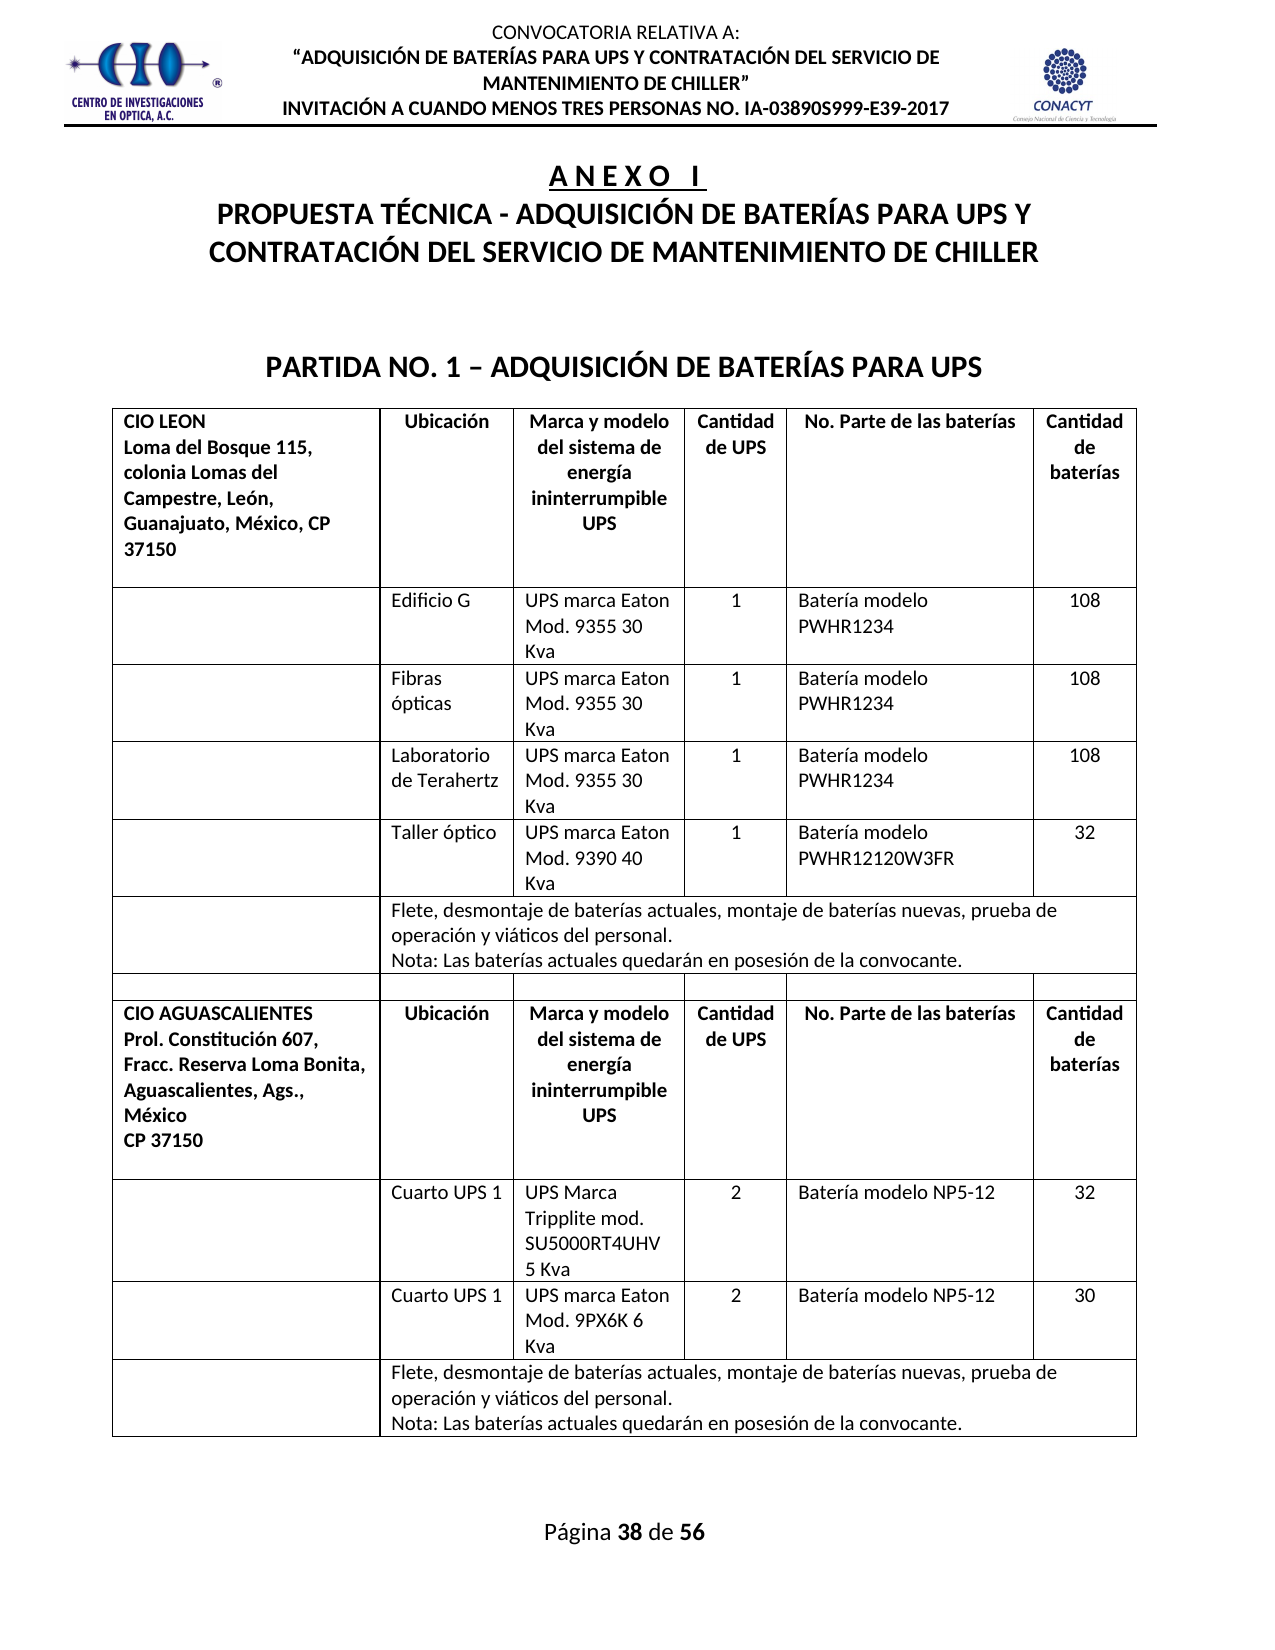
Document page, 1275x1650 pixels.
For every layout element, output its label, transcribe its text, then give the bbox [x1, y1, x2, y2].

table_cell [1034, 974, 1136, 999]
table_cell [113, 897, 379, 973]
table_cell Laboratorio de Terahertz [381, 742, 513, 818]
text A N E X O I [123, 156, 1125, 194]
table_cell 2 [685, 1282, 786, 1358]
table_cell 1 [685, 742, 786, 818]
table_cell [787, 974, 1033, 999]
table_cell [113, 1282, 379, 1358]
table_cell Batería modelo PWHR1234 [787, 665, 1033, 741]
picture [64, 41, 223, 122]
text PARTIDA NO. 1 – ADQUISICIÓN DE BATERÍAS PARA UPS [123, 347, 1125, 385]
table_cell 108 [1034, 588, 1136, 664]
table_cell Cuarto UPS 1 [381, 1282, 513, 1358]
table_cell 108 [1034, 742, 1136, 818]
table_cell [113, 588, 379, 664]
table_cell 1 [685, 820, 786, 896]
table_cell No. Parte de las baterías [787, 1001, 1033, 1178]
table_header Cantidad de baterías [1034, 409, 1136, 587]
table_cell [113, 820, 379, 896]
table_cell Cuarto UPS 1 [381, 1180, 513, 1281]
table_cell Edificio G [381, 588, 513, 664]
table_cell Flete, desmontaje de baterías actuales, montaje de baterías nuevas, prueba de operación y viáticos del personal. Nota: Las baterías actuales quedarán en posesión de la convocante. [381, 897, 1136, 973]
table_cell Batería modelo PWHR1234 [787, 588, 1033, 664]
table_cell [113, 665, 379, 741]
table_cell Marca y modelo del sistema de energía ininterrumpible UPS [514, 1001, 684, 1178]
table_header Cantidad de UPS [685, 409, 786, 587]
table_cell Taller óptico [381, 820, 513, 896]
table_header Marca y modelo del sistema de energía ininterrumpible UPS [514, 409, 684, 587]
table_cell Ubicación [381, 1001, 513, 1178]
text PROPUESTA TÉCNICA - ADQUISICIÓN DE BATERÍAS PARA UPS Y CONTRATACIÓN DEL SERVICIO DE MANTENIMIENTO DE CHILLER [123, 194, 1125, 270]
table_header No. Parte de las baterías [787, 409, 1033, 587]
table_cell [113, 1180, 379, 1281]
table_cell Batería modelo NP5-12 [787, 1180, 1033, 1281]
table_cell 32 [1034, 1180, 1136, 1281]
table_cell Cantidad de baterías [1034, 1001, 1136, 1178]
table_cell Batería modelo PWHR12120W3FR [787, 820, 1033, 896]
table_cell 2 [685, 1180, 786, 1281]
table_cell Batería modelo NP5-12 [787, 1282, 1033, 1358]
table_cell UPS Marca Tripplite mod. SU5000RT4UHV 5 Kva [514, 1180, 684, 1281]
table_cell [381, 974, 513, 999]
table_cell 32 [1034, 820, 1136, 896]
table_header CIO LEON Loma del Bosque 115, colonia Lomas del Campestre, León, Guanajuato, México, CP 37150 [113, 409, 379, 587]
picture [1010, 48, 1117, 122]
table_cell Batería modelo PWHR1234 [787, 742, 1033, 818]
table_cell 1 [685, 665, 786, 741]
table_cell 30 [1034, 1282, 1136, 1358]
table_cell UPS marca Eaton Mod. 9PX6K 6 Kva [514, 1282, 684, 1358]
table_cell Fibras ópticas [381, 665, 513, 741]
table_cell CIO AGUASCALIENTES Prol. Constitución 607, Fracc. Reserva Loma Bonita, Aguascalientes, Ags., México CP 37150 [113, 1001, 379, 1178]
table_cell [113, 742, 379, 818]
table_cell UPS marca Eaton Mod. 9355 30 Kva [514, 742, 684, 818]
table_cell Flete, desmontaje de baterías actuales, montaje de baterías nuevas, prueba de operación y viáticos del personal. Nota: Las baterías actuales quedarán en posesión de la convocante. [381, 1360, 1136, 1436]
table_cell [514, 974, 684, 999]
table_cell [113, 974, 379, 999]
table_cell UPS marca Eaton Mod. 9355 30 Kva [514, 588, 684, 664]
table_cell UPS marca Eaton Mod. 9390 40 Kva [514, 820, 684, 896]
table_cell UPS marca Eaton Mod. 9355 30 Kva [514, 665, 684, 741]
table_header Ubicación [381, 409, 513, 587]
table_cell [685, 974, 786, 999]
table_cell [113, 1360, 379, 1436]
table_cell 1 [685, 588, 786, 664]
table_cell Cantidad de UPS [685, 1001, 786, 1178]
table_cell 108 [1034, 665, 1136, 741]
